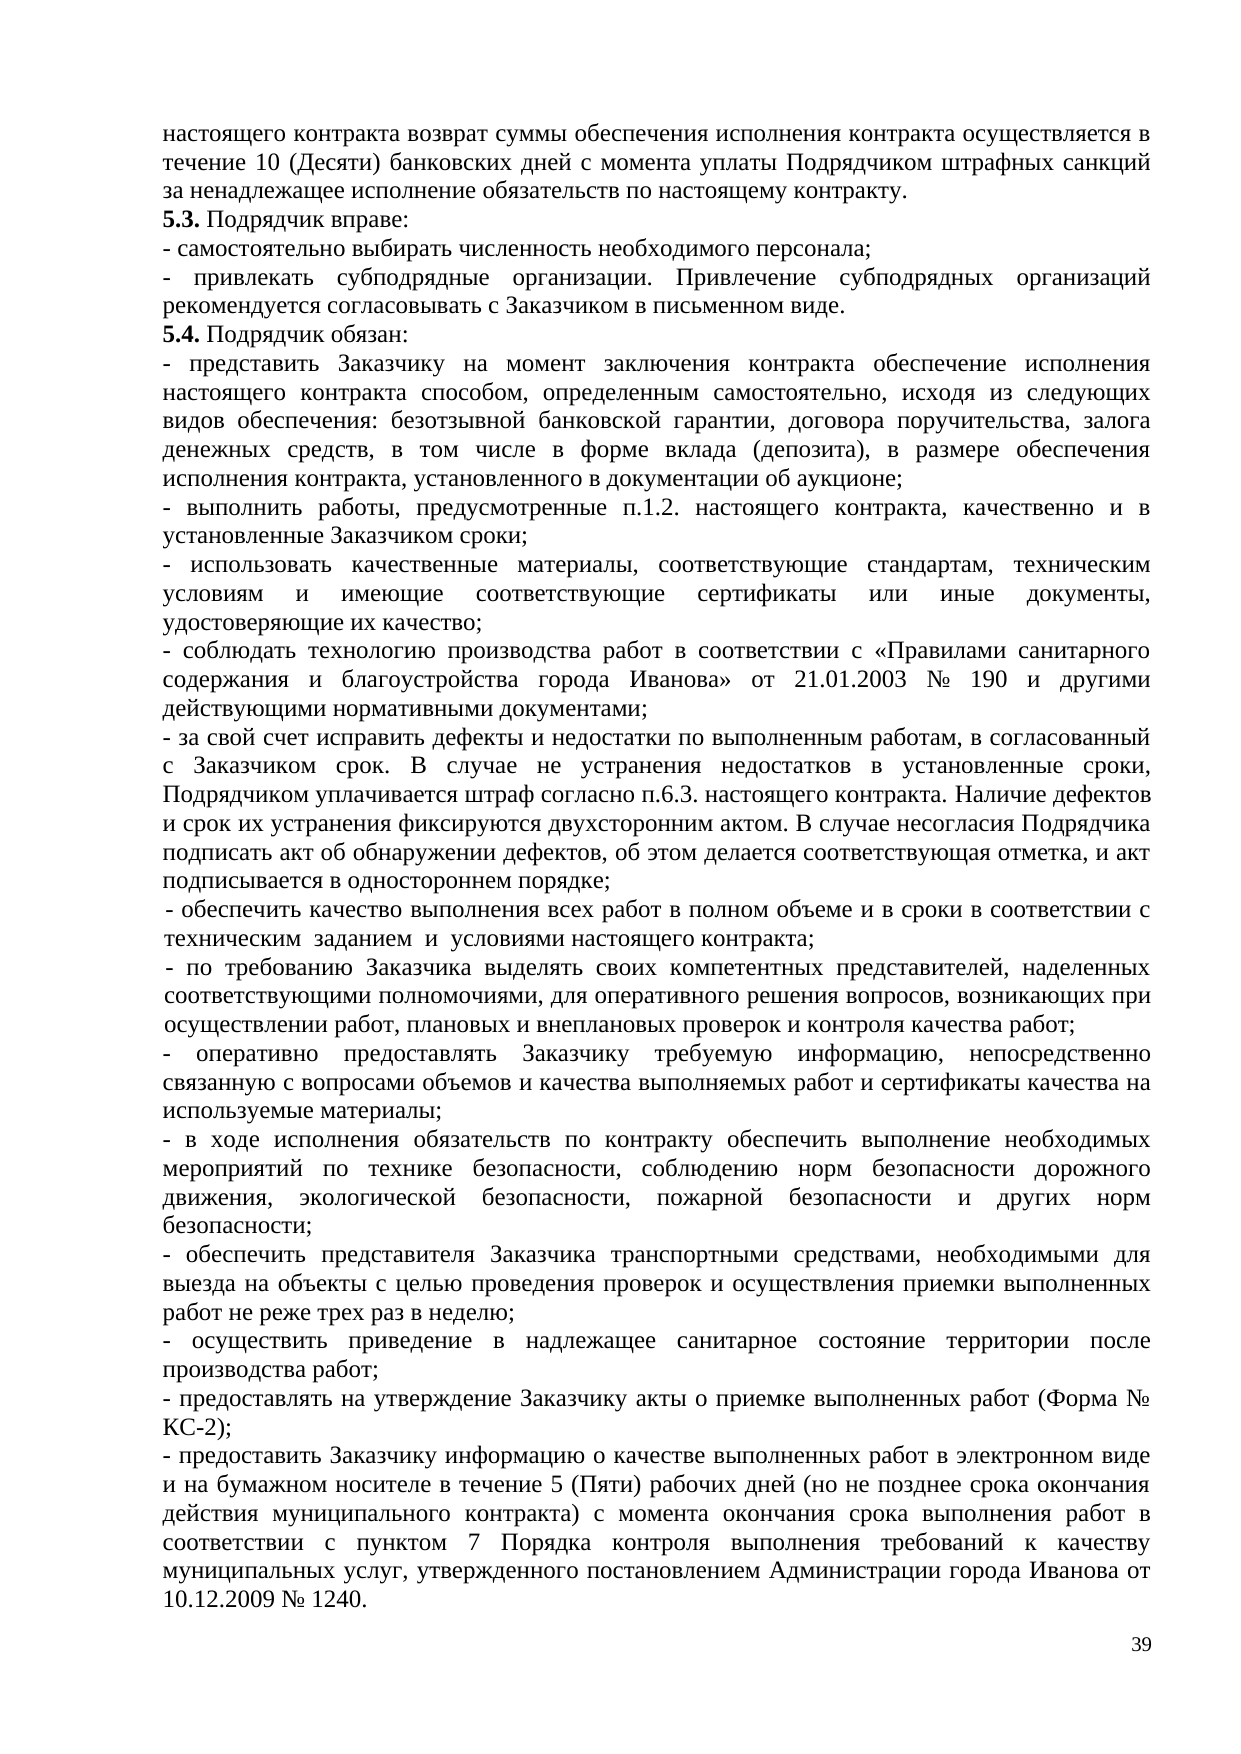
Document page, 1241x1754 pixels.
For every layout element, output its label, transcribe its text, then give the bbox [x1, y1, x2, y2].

text - предоставлять на утверждение Заказчику акты о приемке выполненных работ (Форма № КС-2); [162, 1383, 1152, 1441]
text - обеспечить представителя Заказчика транспортными средствами, необходимыми для выезда на объекты с целью проведения проверок и осуществления приемки выполненных работ не реже трех раз в неделю; [162, 1239, 1152, 1326]
text - по требованию Заказчика выделять своих компетентных представителей, наделенных соответствующими полномочиями, для оперативного решения вопросов, возникающих при осуществлении работ, плановых и внеплановых проверок и контроля качества работ; [164, 952, 1152, 1038]
text - осуществить приведение в надлежащее санитарное состояние территории после производства работ; [162, 1326, 1152, 1383]
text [162, 118, 1152, 204]
text 5.4. Подрядчик обязан: [162, 319, 1152, 348]
text - представить Заказчику на момент заключения контракта обеспечение исполнения настоящего контракта способом, определенным самостоятельно, исходя из следующих видов обеспечения: безотзывной банковской гарантии, договора поручительства, залога денежных средств, в том числе в форме вклада (депозита), в размере обеспечения исполнения контракта, установленного в документации об аукционе; [162, 348, 1152, 492]
text - за свой счет исправить дефекты и недостатки по выполненным работам, в согласованный с Заказчиком срок. В случае не устранения недостатков в установленные сроки, Подрядчиком уплачивается штраф согласно п.6.3. настоящего контракта. Наличие дефектов и срок их устранения фиксируются двухсторонним актом. В случае несогласия Подрядчика подписать акт об обнаружении дефектов, об этом делается соответствующая отметка, и акт подписывается в одностороннем порядке; [162, 722, 1152, 894]
text - использовать качественные материалы, соответствующие стандартам, техническим условиям и имеющие соответствующие сертификаты или иные документы, удостоверяющие их качество; [162, 549, 1152, 636]
list - предоставить Заказчику информацию о качестве выполненных работ в электронном виде и на бумажном носителе в течение 5 (Пяти) рабочих дней (но не позднее срока окончания действия муниципального контракта) с момента окончания срока выполнения работ в соответствии с пунктом 7 Порядка контроля выполнения требований к качеству муниципальных услуг, утвержденного постановлением Администрации города Иванова от 10.12.2009 № 1240. [162, 1441, 1152, 1613]
text - привлекать субподрядные организации. Привлечение субподрядных организаций рекомендуется согласовывать с Заказчиком в письменном виде. [162, 262, 1152, 319]
text - в ходе исполнения обязательств по контракту обеспечить выполнение необходимых мероприятий по технике безопасности, соблюдению норм безопасности дорожного движения, экологической безопасности, пожарной безопасности и других норм безопасности; [162, 1124, 1152, 1239]
text - оперативно предоставлять Заказчику требуемую информацию, непосредственно связанную с вопросами объемов и качества выполняемых работ и сертификаты качества на используемые материалы; [162, 1038, 1152, 1124]
text - соблюдать технологию производства работ в соответствии с «Правилами санитарного содержания и благоустройства города Иванова» от 21.01.2003 № 190 и другими действующими нормативными документами; [162, 636, 1152, 722]
text - выполнить работы, предусмотренные п.1.2. настоящего контракта, качественно и в установленные Заказчиком сроки; [162, 492, 1152, 549]
text - обеспечить качество выполнения всех работ в полном объеме и в сроки в соответствии с техническим заданием и условиями настоящего контракта; [164, 894, 1152, 952]
text - самостоятельно выбирать численность необходимого персонала; [162, 233, 1152, 262]
text 5.3. Подрядчик вправе: [162, 204, 1152, 233]
